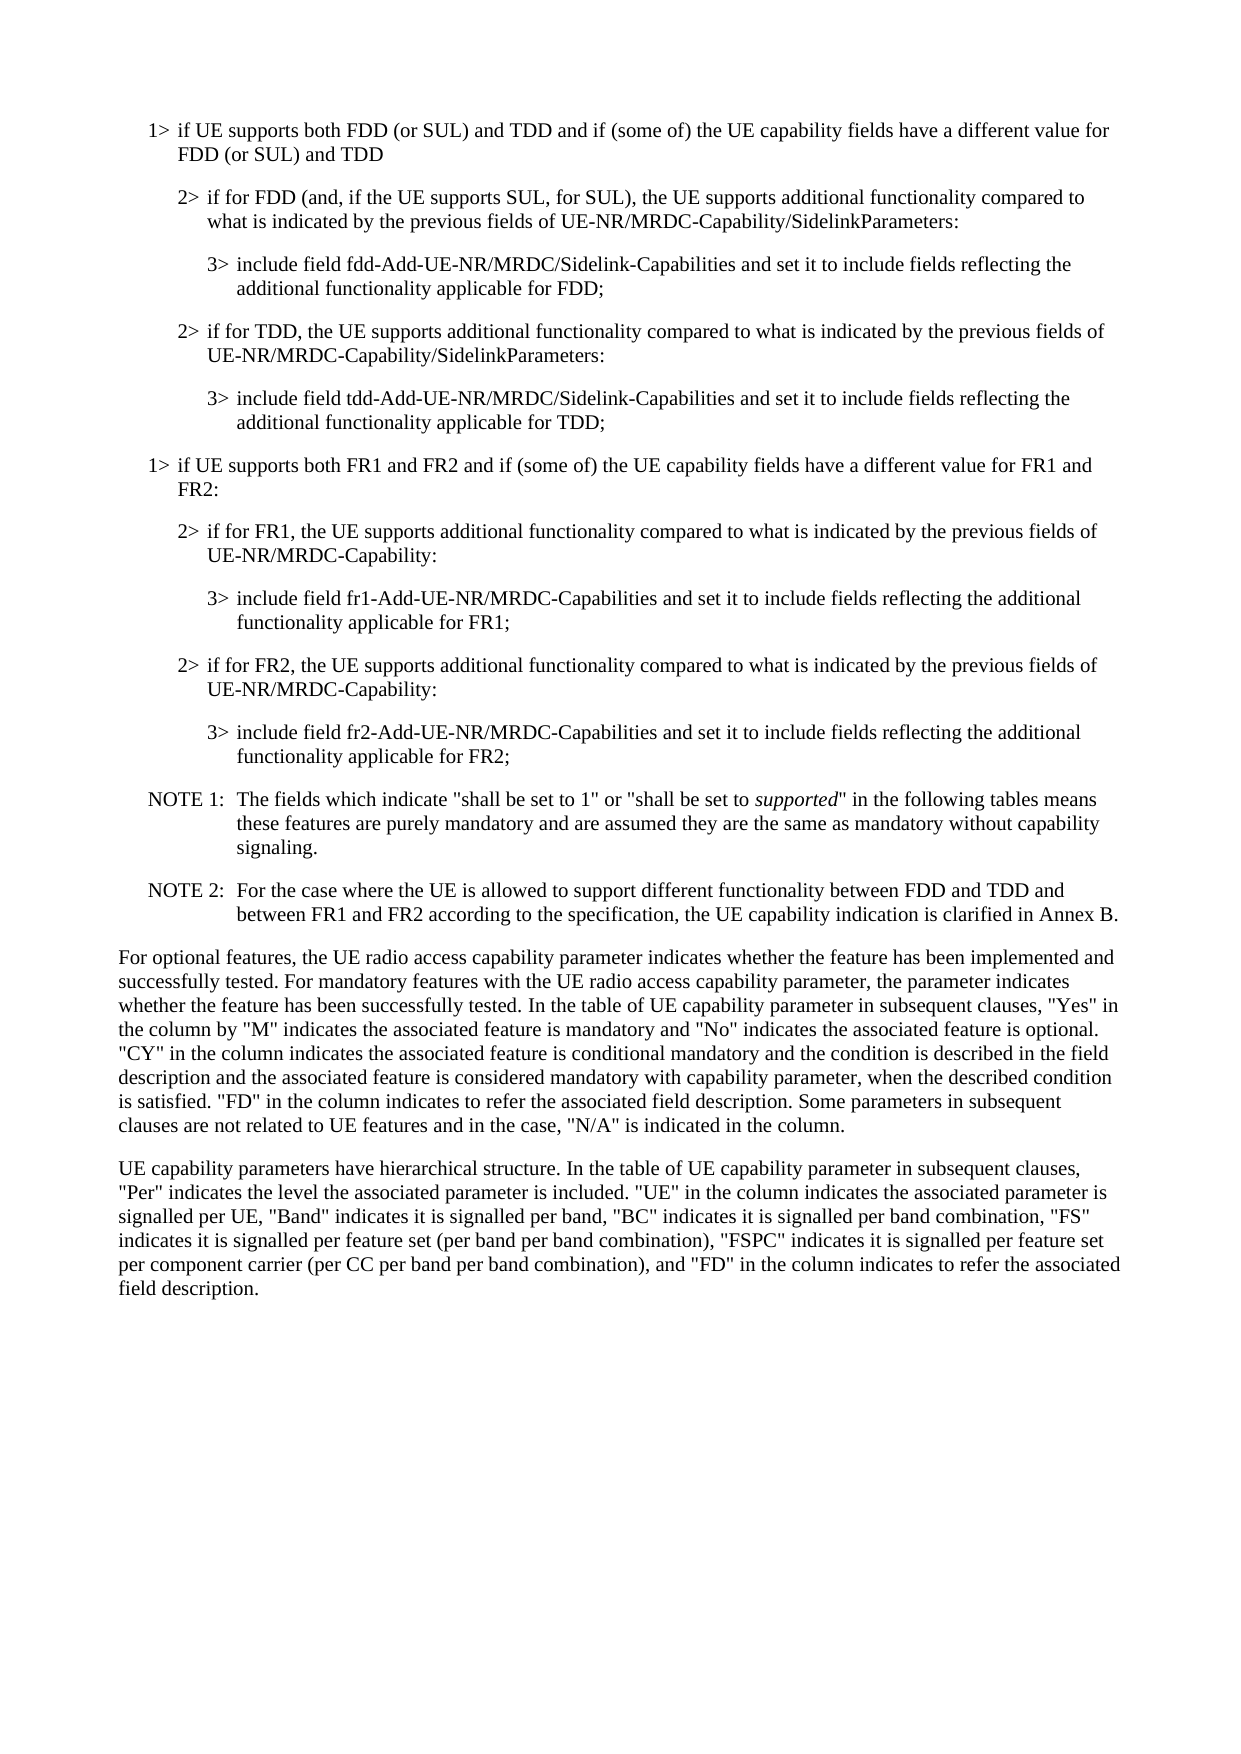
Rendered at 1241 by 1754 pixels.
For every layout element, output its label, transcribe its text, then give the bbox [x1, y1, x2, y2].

text 1> if UE supports both FDD (or SUL) and TDD and if (some of) the UE capability fields have a different value for FDD (or SUL) and TDD [148, 118, 1122, 166]
text UE capability parameters have hierarchical structure. In the table of UE capability parameter in subsequent clauses, "Per" indicates the level the associated parameter is included. "UE" in the column indicates the associated parameter is signalled per UE, "Band" indicates it is signalled per band, "BC" indicates it is signalled per band combination, "FS" indicates it is signalled per feature set (per band per band combination), "FSPC" indicates it is signalled per feature set per component carrier (per CC per band per band combination), and "FD" in the column indicates to refer the associated field description. [118, 1156, 1122, 1300]
text 1> if UE supports both FR1 and FR2 and if (some of) the UE capability fields have a different value for FR1 and FR2: [148, 452, 1122, 501]
text 2> if for FDD (and, if the UE supports SUL, for SUL), the UE supports additional functionality compared to what is indicated by the previous fields of UE-NR/MRDC-Capability/SidelinkParameters: [177, 185, 1122, 233]
text For optional features, the UE radio access capability parameter indicates whether the feature has been implemented and successfully tested. For mandatory features with the UE radio access capability parameter, the parameter indicates whether the feature has been successfully tested. In the table of UE capability parameter in subsequent clauses, "Yes" in the column by "M" indicates the associated feature is mandatory and "No" indicates the associated feature is optional. "CY" in the column indicates the associated feature is conditional mandatory and the condition is described in the field description and the associated feature is considered mandatory with capability parameter, when the described condition is satisfied. "FD" in the column indicates to refer the associated field description. Some parameters in subsequent clauses are not related to UE features and in the case, "N/A" is indicated in the column. [118, 945, 1122, 1137]
text NOTE 2: For the case where the UE is allowed to support different functionality between FDD and TDD and between FR1 and FR2 according to the specification, the UE capability indication is clarified in Annex B. [148, 878, 1122, 926]
text 2> if for TDD, the UE supports additional functionality compared to what is indicated by the previous fields of UE-NR/MRDC-Capability/SidelinkParameters: [177, 319, 1122, 367]
text 3> include field tdd-Add-UE-NR/MRDC/Sidelink-Capabilities and set it to include fields reflecting the additional functionality applicable for TDD; [207, 386, 1122, 434]
text 2> if for FR2, the UE supports additional functionality compared to what is indicated by the previous fields of UE-NR/MRDC-Capability: [177, 653, 1122, 701]
text 3> include field fr2-Add-UE-NR/MRDC-Capabilities and set it to include fields reflecting the additional functionality applicable for FR2; [207, 720, 1122, 768]
text 3> include field fr1-Add-UE-NR/MRDC-Capabilities and set it to include fields reflecting the additional functionality applicable for FR1; [207, 586, 1122, 634]
text NOTE 1: The fields which indicate "shall be set to 1" or "shall be set to supported" in the following tables means these features are purely mandatory and are assumed they are the same as mandatory without capability signaling. [148, 787, 1122, 859]
text 2> if for FR1, the UE supports additional functionality compared to what is indicated by the previous fields of UE-NR/MRDC-Capability: [177, 519, 1122, 567]
text 3> include field fdd-Add-UE-NR/MRDC/Sidelink-Capabilities and set it to include fields reflecting the additional functionality applicable for FDD; [207, 252, 1122, 300]
